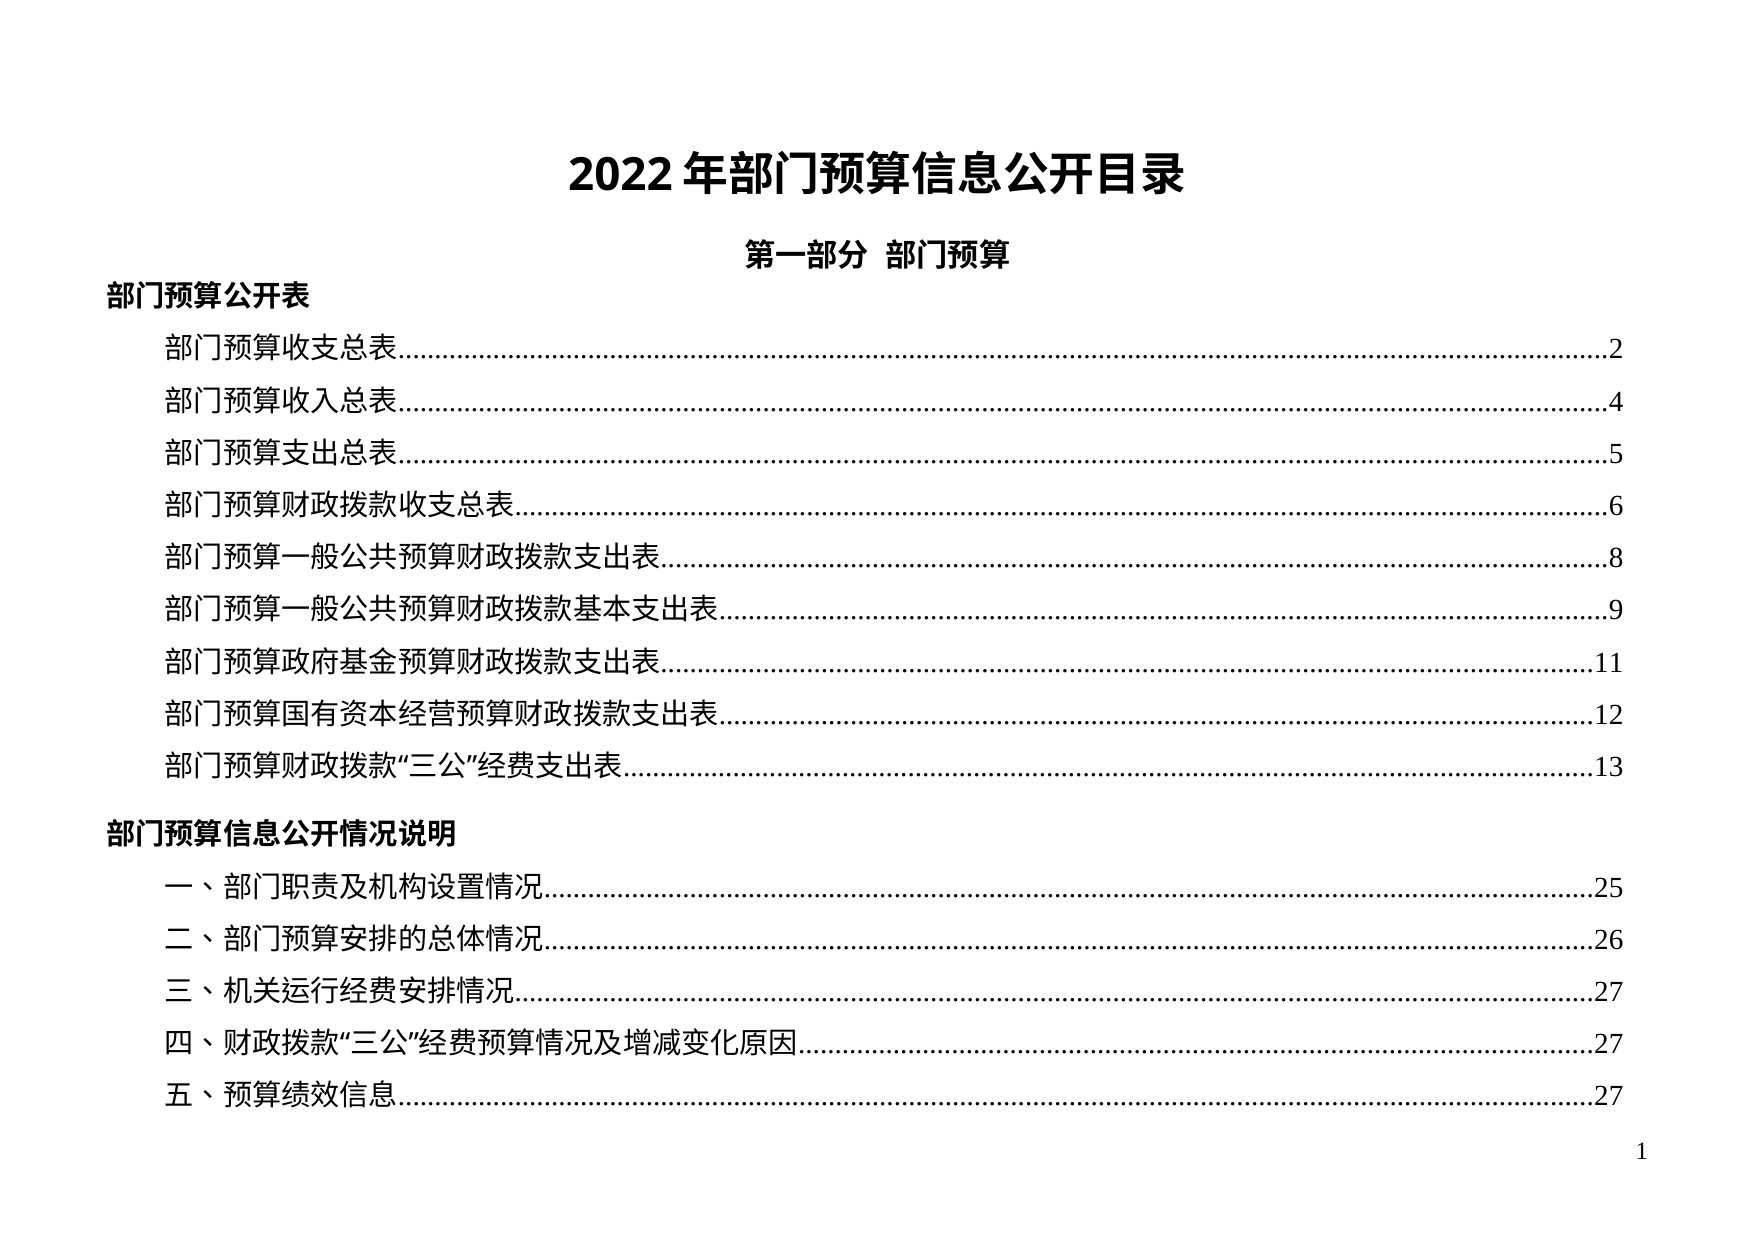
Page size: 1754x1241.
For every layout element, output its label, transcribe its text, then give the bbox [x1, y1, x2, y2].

text 部门预算财政拨款收支总表 6 [106, 484, 1648, 524]
text 部门预算收入总表 4 [106, 380, 1648, 419]
text 2022年部门预算信息公开目录 [106, 142, 1648, 204]
text 部门预算政府基金预算财政拨款支出表 11 [106, 641, 1648, 681]
text 一、部门职责及机构设置情况 25 [106, 866, 1648, 906]
text 部门预算公开表 [106, 276, 1648, 315]
text 二、部门预算安排的总体情况 26 [106, 918, 1648, 958]
text 第一部分 部门预算 [106, 233, 1648, 276]
text 部门预算财政拨款“三公”经费支出表 13 [106, 745, 1648, 785]
text 部门预算国有资本经营预算财政拨款支出表 12 [106, 693, 1648, 733]
text 五、预算绩效信息 27 [106, 1074, 1648, 1114]
text 部门预算一般公共预算财政拨款基本支出表 9 [106, 589, 1648, 628]
text 三、机关运行经费安排情况 27 [106, 970, 1648, 1010]
text 部门预算一般公共预算财政拨款支出表 8 [106, 536, 1648, 576]
text 部门预算支出总表 5 [106, 432, 1648, 472]
text 四、财政拨款“三公”经费预算情况及增减变化原因 27 [106, 1022, 1648, 1062]
text 部门预算收支总表 2 [106, 328, 1648, 367]
text 部门预算信息公开情况说明 [106, 814, 1648, 853]
